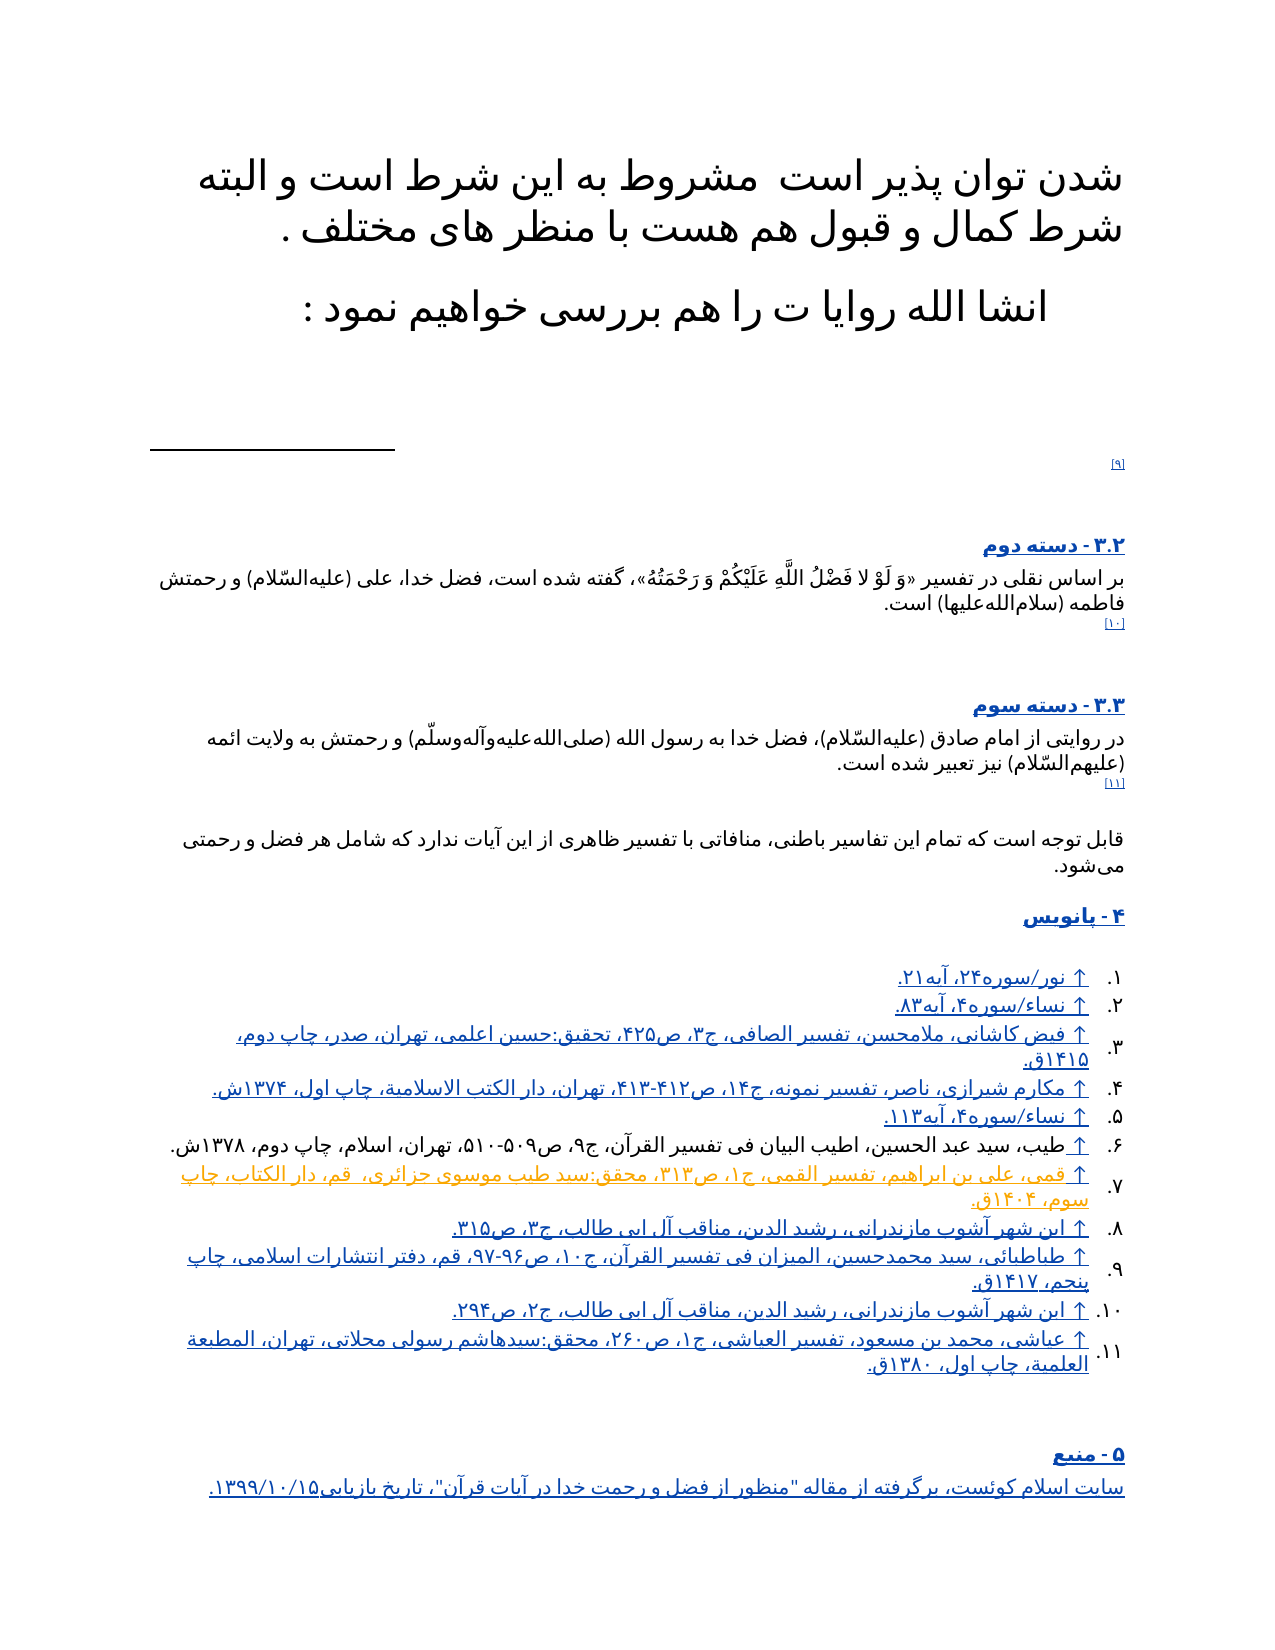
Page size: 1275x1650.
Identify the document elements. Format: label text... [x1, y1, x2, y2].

text اقول: در این دو آیه خداوند مربوب و منصوب خود پیامبر ص را که توان پذیر اوست اولا با وحی که اطلاعات فوق العاده است تمکین میکند تعلیم میدهد وبعد تهدید میکند که اگر بخواهیم همه را پس میگیریم و لی رحمت خدا چنین اجازه ای نمی دهد یعنی رحمت ربوبی از ویژگی توانمندساز و مربی است که سلب توان و سلب وحی نمیکند چون دارای ویژگی رحمت است . و ویژگی وشرط دیگر او فضل کبیر است که به معنای بخشش است .تفضل است یعنی بیش از استحقاق فضل پذیر پیش از سوال او . فضل ورحمت به عنوان دو ویژگی مربی مکنت بخش دو کلمه طیبه و دواسم حسنه هستند که در تفاوت آندو اختلاف زیادی بین علماء دین واقع شده است مربی باید رحیم و ذوفضل باشد آنهم کبیرو عظیم .رحمت رحیمیه و رحمانیه که همان رحمت خاصه و عامه است رحمت مثل بارش است پوشش خاص و عام دارد ولی فضل مثل رویش است یعنی انبات است باران میبارد و روی موجود زنده قرار میگیرد و او را سیراب میکند و لی فضل به معنای رویش ذیل این بارش است که استعداد های درون و مکتوم را حیات و حرکت میدهد بارندگی و بالندگی . دو شرط توانمندسازی است شرط صحت است اگر صحت به معنای ترتب اثر است یعنی شرط اثر بخشی تواناسازی که توانا شدن توان پذیر است مشروط به این شرط است و البته شرط کمال و قبول هم هست با منظر های مختلف . [150, 150, 1125, 252]
list انشا الله روایا ت را هم بررسی خواهیم نمود : [150, 281, 1050, 332]
